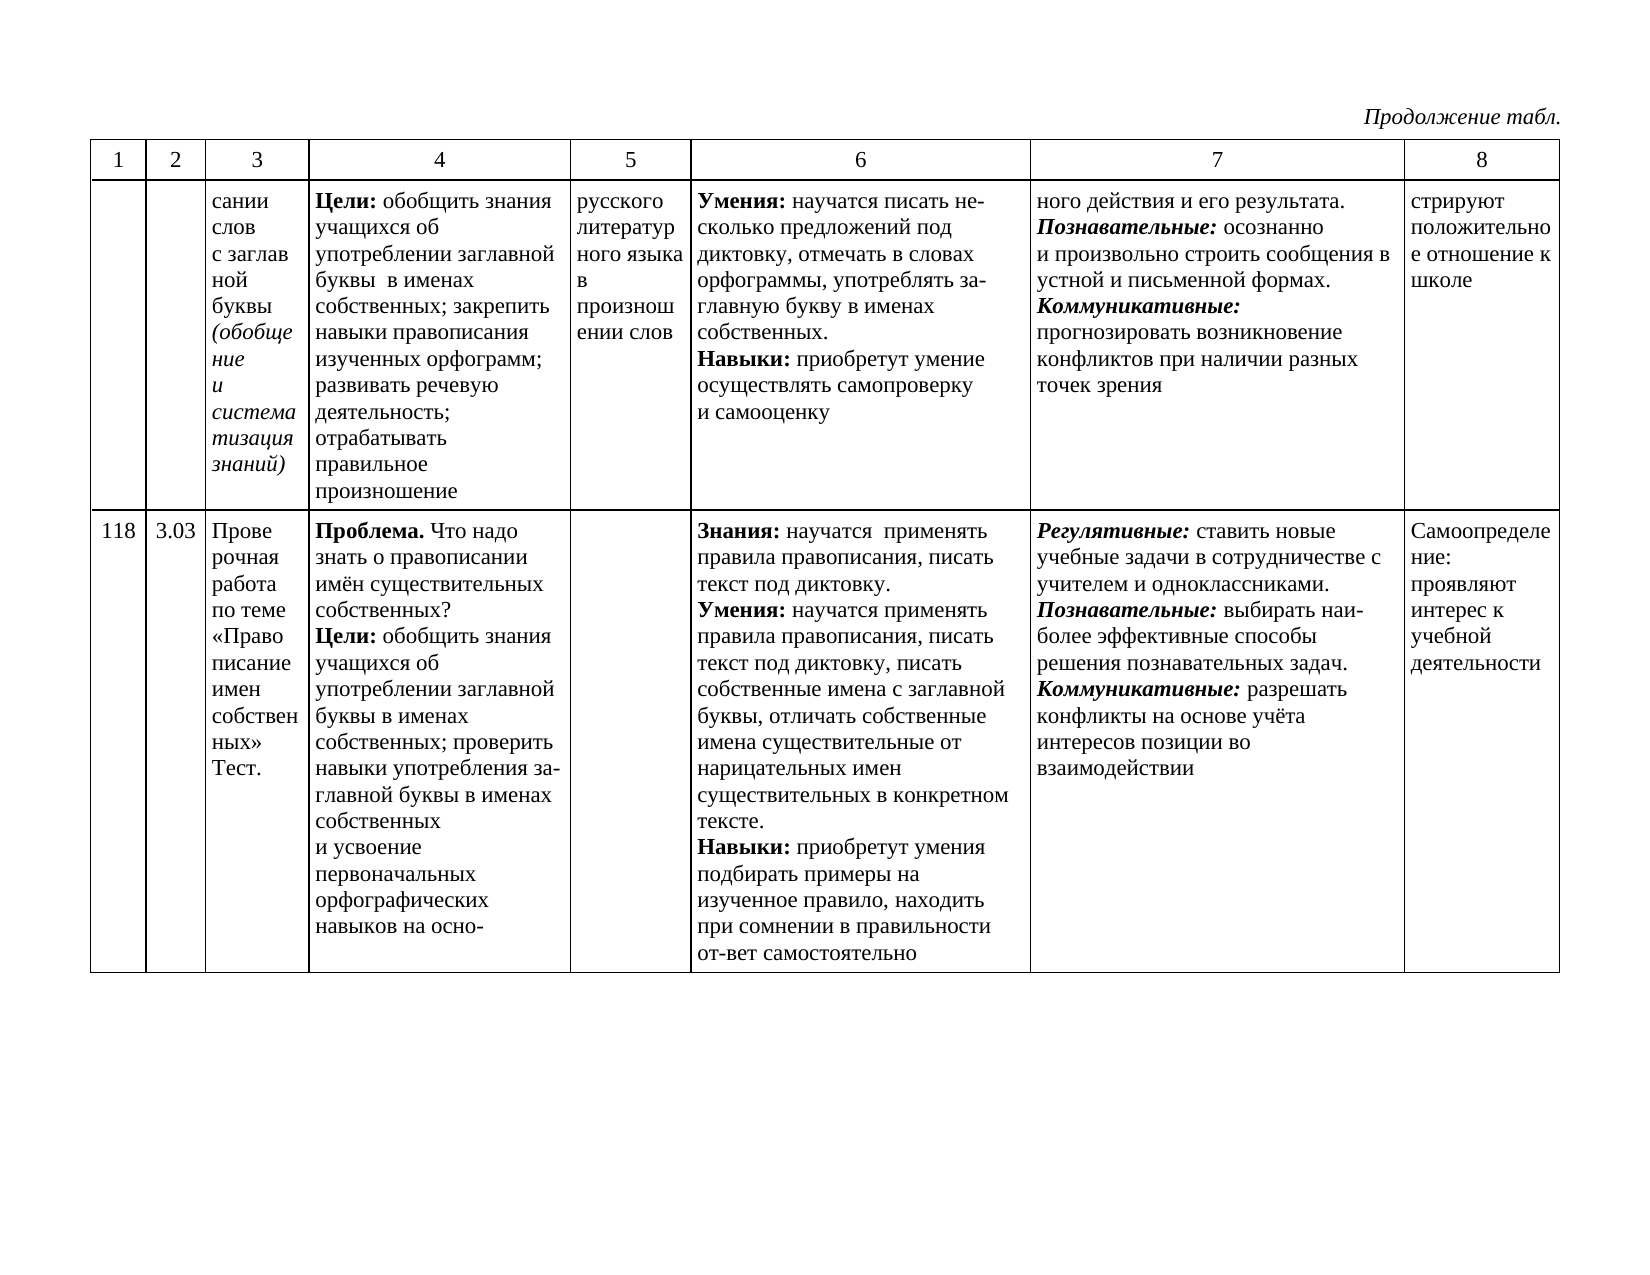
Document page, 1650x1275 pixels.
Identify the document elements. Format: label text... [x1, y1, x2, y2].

table_cell [147, 181, 205, 509]
table_cell Цели: обобщить знания учащихся об употреблении заглавной буквы в именах собственных; закрепить навыки правописания изученных орфограмм; развивать речевую деятельность; отрабатывать правильное произношение [310, 181, 570, 509]
table_cell Прове рочная работа по теме «Право писание имен собственных» Тест. [206, 511, 308, 971]
table_header 4 [310, 140, 570, 179]
table_cell Знания: научатся применять правила правописания, писать текст под диктовку. Умения: научатся применять правила правописания, писать текст под диктовку, писать собственные имена с заглавной буквы, отличать собственные имена существительные от нарицательных имен существительных в конкретном тексте. Навыки: приобретут умения подбирать примеры на изученное правило, находить при сомнении в правильности от-вет самостоятельно [692, 511, 1030, 971]
table_cell 118 [91, 510, 145, 971]
table_cell [91, 180, 145, 509]
table_header 8 [1405, 140, 1559, 179]
table_cell Самоопределение: проявляют интерес к учебной деятельности [1405, 511, 1559, 971]
table_header 2 [147, 140, 205, 179]
table_header 3 [206, 140, 308, 179]
table_cell стрируют положительное отношение к школе [1405, 181, 1559, 509]
table_cell Умения: научатся писать не-сколько предложений под диктовку, отмечать в словах орфограммы, употреблять за-главную букву в именах собственных. Навыки: приобретут умение осуществлять самопроверку и самооценку [692, 181, 1030, 509]
table_cell Регулятивные: ставить новые учебные задачи в сотрудничестве с учителем и одноклассниками. Познавательные: выбирать наи-более эффективные способы решения познавательных задач. Коммуникативные: разрешать конфликты на основе учёта интересов позиции во взаимодействии [1031, 511, 1404, 971]
table_header 1 [91, 140, 145, 179]
table_cell сании слов с заглав ной буквы (обобщение и систематизация знаний) [206, 181, 308, 509]
text Продолжение табл. [89, 103, 1561, 130]
table_cell ного действия и его результата. Познавательные: осознанно и произвольно строить сообщения в устной и письменной формах. Коммуникативные: прогнозировать возникновение конфликтов при наличии разных точек зрения [1031, 181, 1404, 509]
table_cell 3.03 [147, 511, 205, 971]
table_cell [571, 511, 690, 971]
table_header 5 [571, 140, 690, 179]
table_cell Проблема. Что надо знать о правописании имён существительных собственных? Цели: обобщить знания учащихся об употреблении заглавной буквы в именах собственных; проверить навыки употребления за-главной буквы в именах собственных и усвоение первоначальных орфографических навыков на осно- [310, 511, 570, 971]
table_header 7 [1031, 140, 1404, 179]
table_cell русского литературного языка в произношении слов [571, 181, 690, 509]
table_header 6 [692, 140, 1030, 179]
